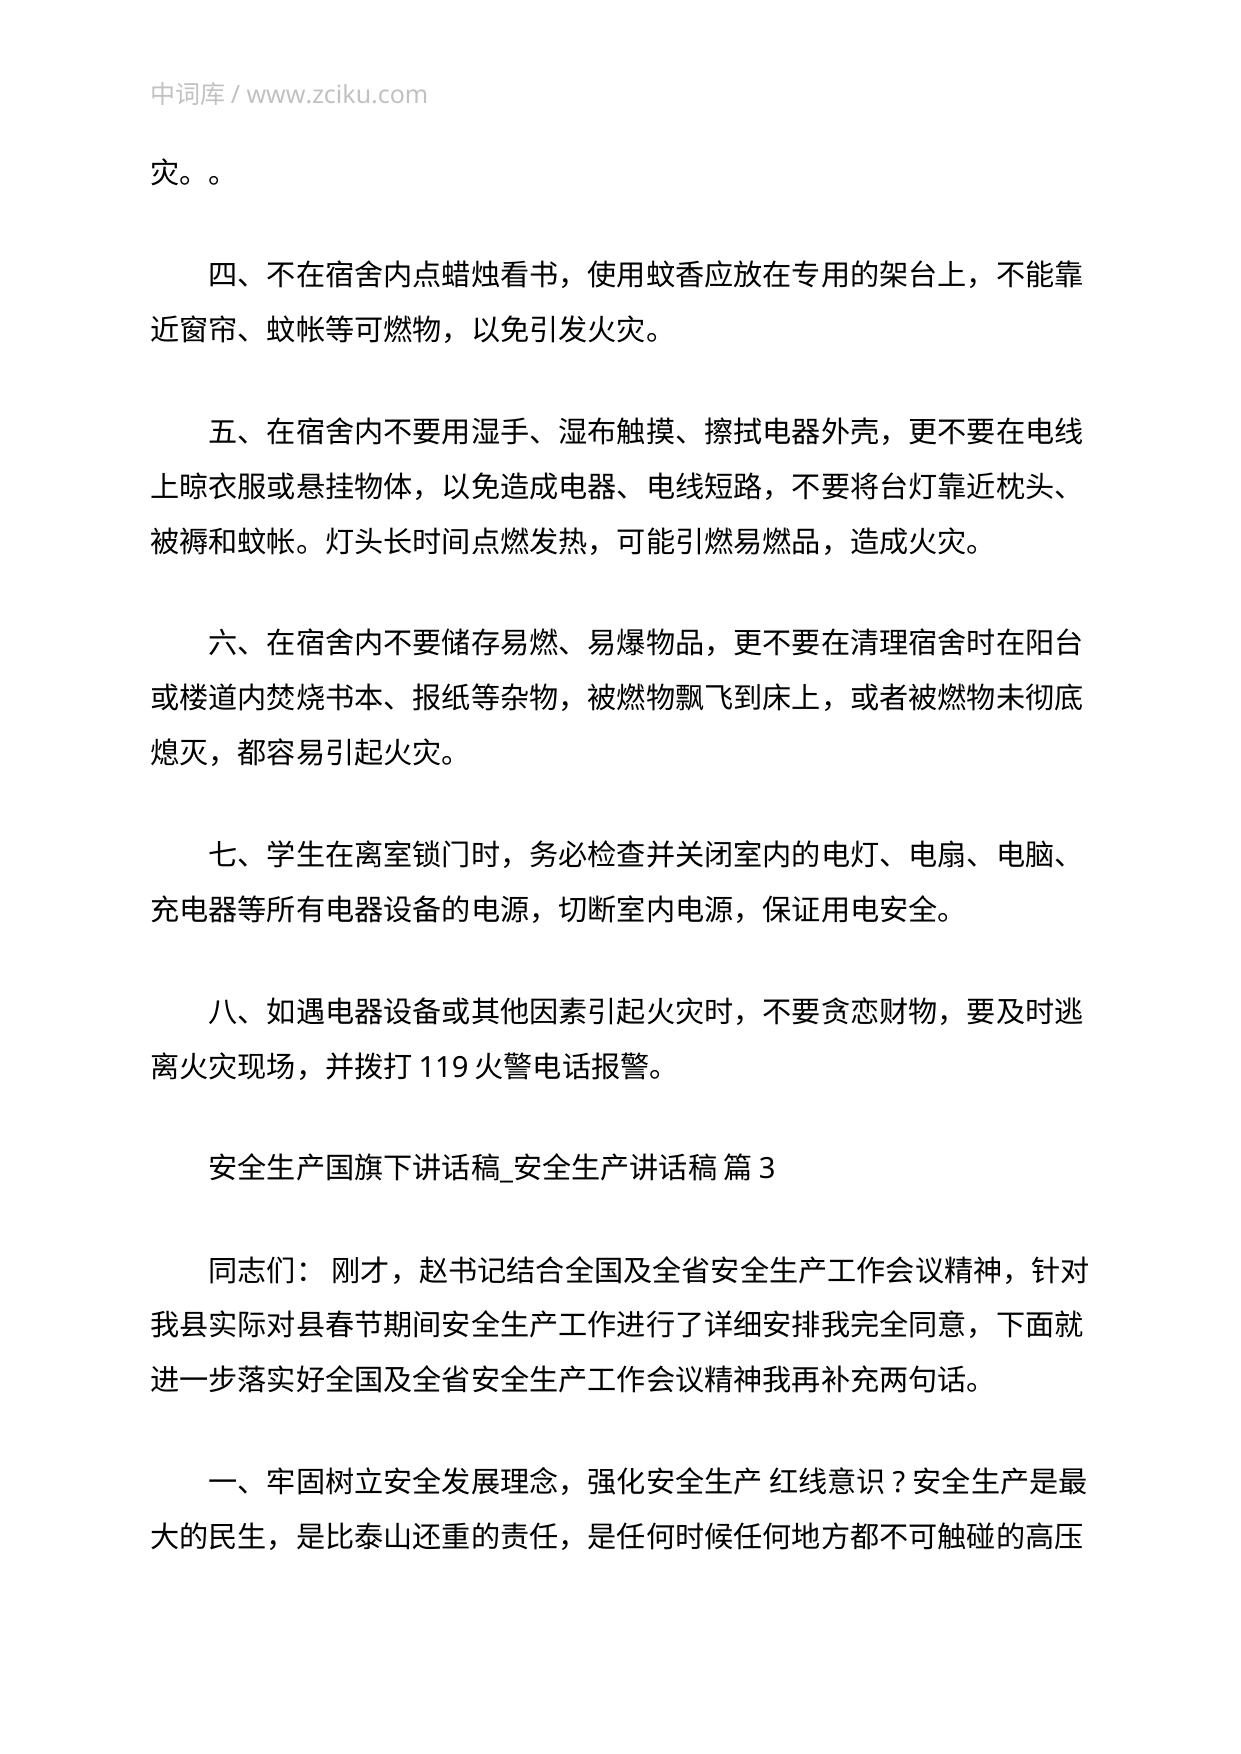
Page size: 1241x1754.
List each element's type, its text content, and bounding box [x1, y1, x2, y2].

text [150, 1459, 1090, 1556]
text 五、在宿舍内不要用湿手、湿布触摸、擦拭电器外壳，更不要在电线上晾衣服或悬挂物体，以免造成电器、电线短路，不要将台灯靠近枕头、被褥和蚊帐。灯头长时间点燃发热，可能引燃易燃品，造成火灾。 [150, 408, 1090, 561]
text 六、在宿舍内不要储存易燃、易爆物品，更不要在清理宿舍时在阳台或楼道内焚烧书本、报纸等杂物，被燃物飘飞到床上，或者被燃物未彻底熄灭，都容易引起火灾。 [150, 620, 1090, 772]
text 安全生产国旗下讲话稿_安全生产讲话稿 篇3 [150, 1145, 1090, 1187]
text 四、不在宿舍内点蜡烛看书，使用蚊香应放在专用的架台上，不能靠近窗帘、蚊帐等可燃物，以免引发火灾。 [150, 252, 1090, 349]
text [150, 150, 1090, 192]
text 八、如遇电器设备或其他因素引起火灾时，不要贪恋财物，要及时逃离火灾现场，并拨打119火警电话报警。 [150, 988, 1090, 1086]
text 同志们： 刚才，赵书记结合全国及全省安全生产工作会议精神，针对我县实际对县春节期间安全生产工作进行了详细安排我完全同意，下面就进一步落实好全国及全省安全生产工作会议精神我再补充两句话。 [150, 1247, 1090, 1399]
text 七、学生在离室锁门时，务必检查并关闭室内的电灯、电扇、电脑、充电器等所有电器设备的电源，切断室内电源，保证用电安全。 [150, 832, 1090, 929]
